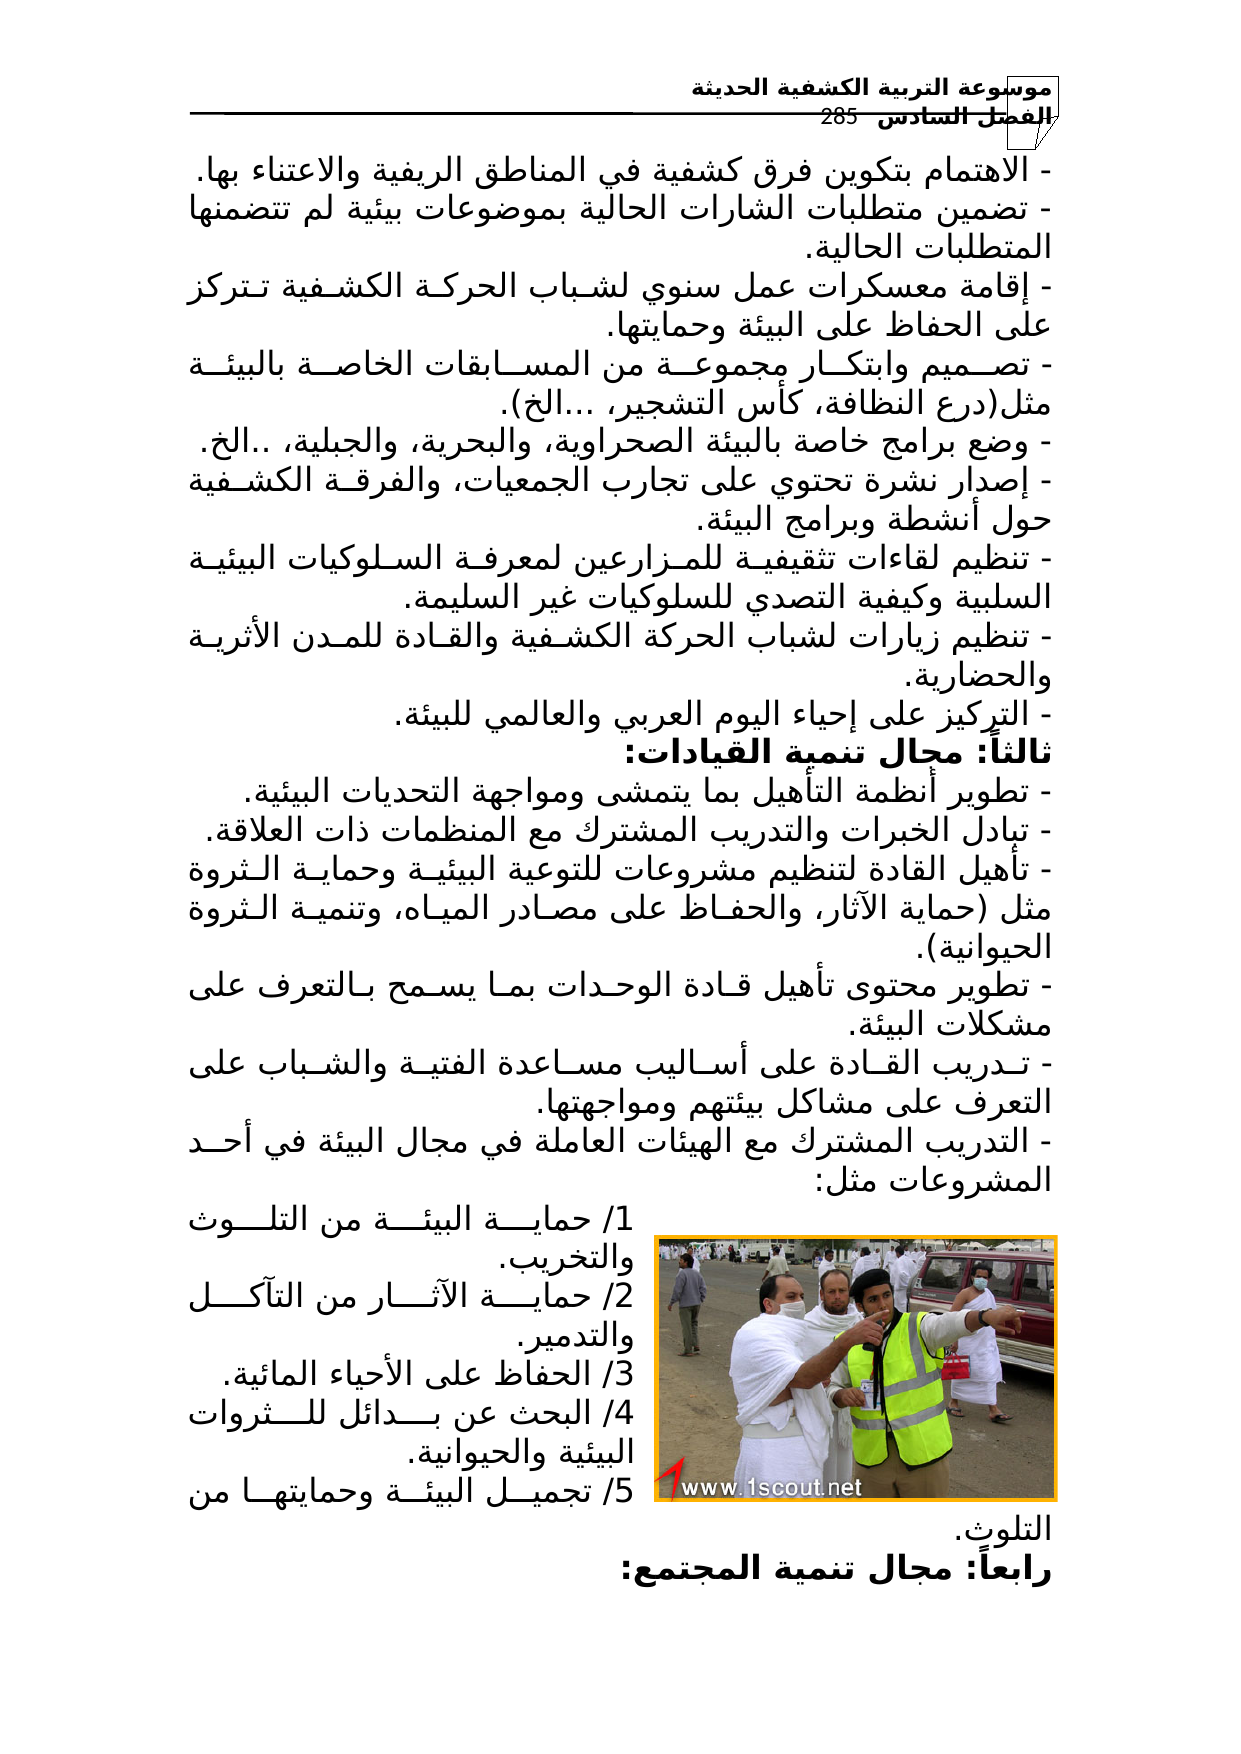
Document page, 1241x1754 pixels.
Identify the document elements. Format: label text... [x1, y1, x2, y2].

text - تطوير أنظمة التأهيل بما يتمشى ومواجهة التحديات البيئية. [187, 772, 1053, 811]
text - تدريب القادة على أساليب مساعدة الفتية والشباب على التعرف على مشاكل بيئتهم ومواجهتها. [187, 1044, 1053, 1121]
text - إصدار نشرة تحتوي على تجارب الجمعيات، والفرقة الكشفية حول أنشطة وبرامج البيئة. [187, 461, 1053, 538]
text 4/ البحث عن بدائل للثروات البيئية والحيوانية. [187, 1393, 654, 1471]
text 3/ الحفاظ على الأحياء المائية. [187, 1354, 654, 1393]
text - إقامة معسكرات عمل سنوي لشباب الحركة الكشفية تتركز على الحفاظ على البيئة وحمايتها. [187, 267, 1053, 344]
text 2/ حماية الآثار من التآكل والتدمير. [187, 1277, 654, 1354]
text - التركيز على إحياء اليوم العربي والعالمي للبيئة. [187, 694, 1053, 733]
text - تبادل الخبرات والتدريب المشترك مع المنظمات ذات العلاقة. [187, 811, 1053, 849]
text - تصميم وابتكار مجموعة من المسابقات الخاصة بالبيئة مثل(درع النظافة، كأس التشجير، ...الخ). [187, 344, 1053, 422]
text رابعاً: مجال تنمية المجتمع: [187, 1549, 1053, 1588]
text - وضع برامج خاصة بالبيئة الصحراوية، والبحرية، والجبلية، ..الخ. [187, 422, 1053, 461]
picture [654, 1235, 1058, 1502]
text - تضمين متطلبات الشارات الحالية بموضوعات بيئية لم تتضمنها المتطلبات الحالية. [187, 189, 1053, 267]
text - الاهتمام بتكوين فرق كشفية في المناطق الريفية والاعتناء بها. [187, 150, 1053, 189]
text ثالثاً: مجال تنمية القيادات: [187, 733, 1053, 772]
text - التدريب المشترك مع الهيئات العاملة في مجال البيئة في أحد المشروعات مثل: [187, 1121, 1053, 1199]
text - تطوير محتوى تأهيل قادة الوحدات بما يسمح بالتعرف على مشكلات البيئة. [187, 966, 1053, 1044]
text - تنظيم زيارات لشباب الحركة الكشفية والقادة للمدن الأثرية والحضارية. [187, 616, 1053, 694]
text - تنظيم لقاءات تثقيفية للمزارعين لمعرفة السلوكيات البيئية السلبية وكيفية التصدي للسلوكيات غير السليمة. [187, 538, 1053, 616]
text 5/ تجميل البيئة وحمايتها من التلوث. [187, 1471, 1053, 1549]
text 1/ حماية البيئة من التلوث والتخريب. [187, 1199, 1053, 1277]
text - تأهيل القادة لتنظيم مشروعات للتوعية البيئية وحماية الثروة مثل (حماية الآثار، والحفاظ على مصادر المياه، وتنمية الثروة الحيوانية). [187, 849, 1053, 966]
